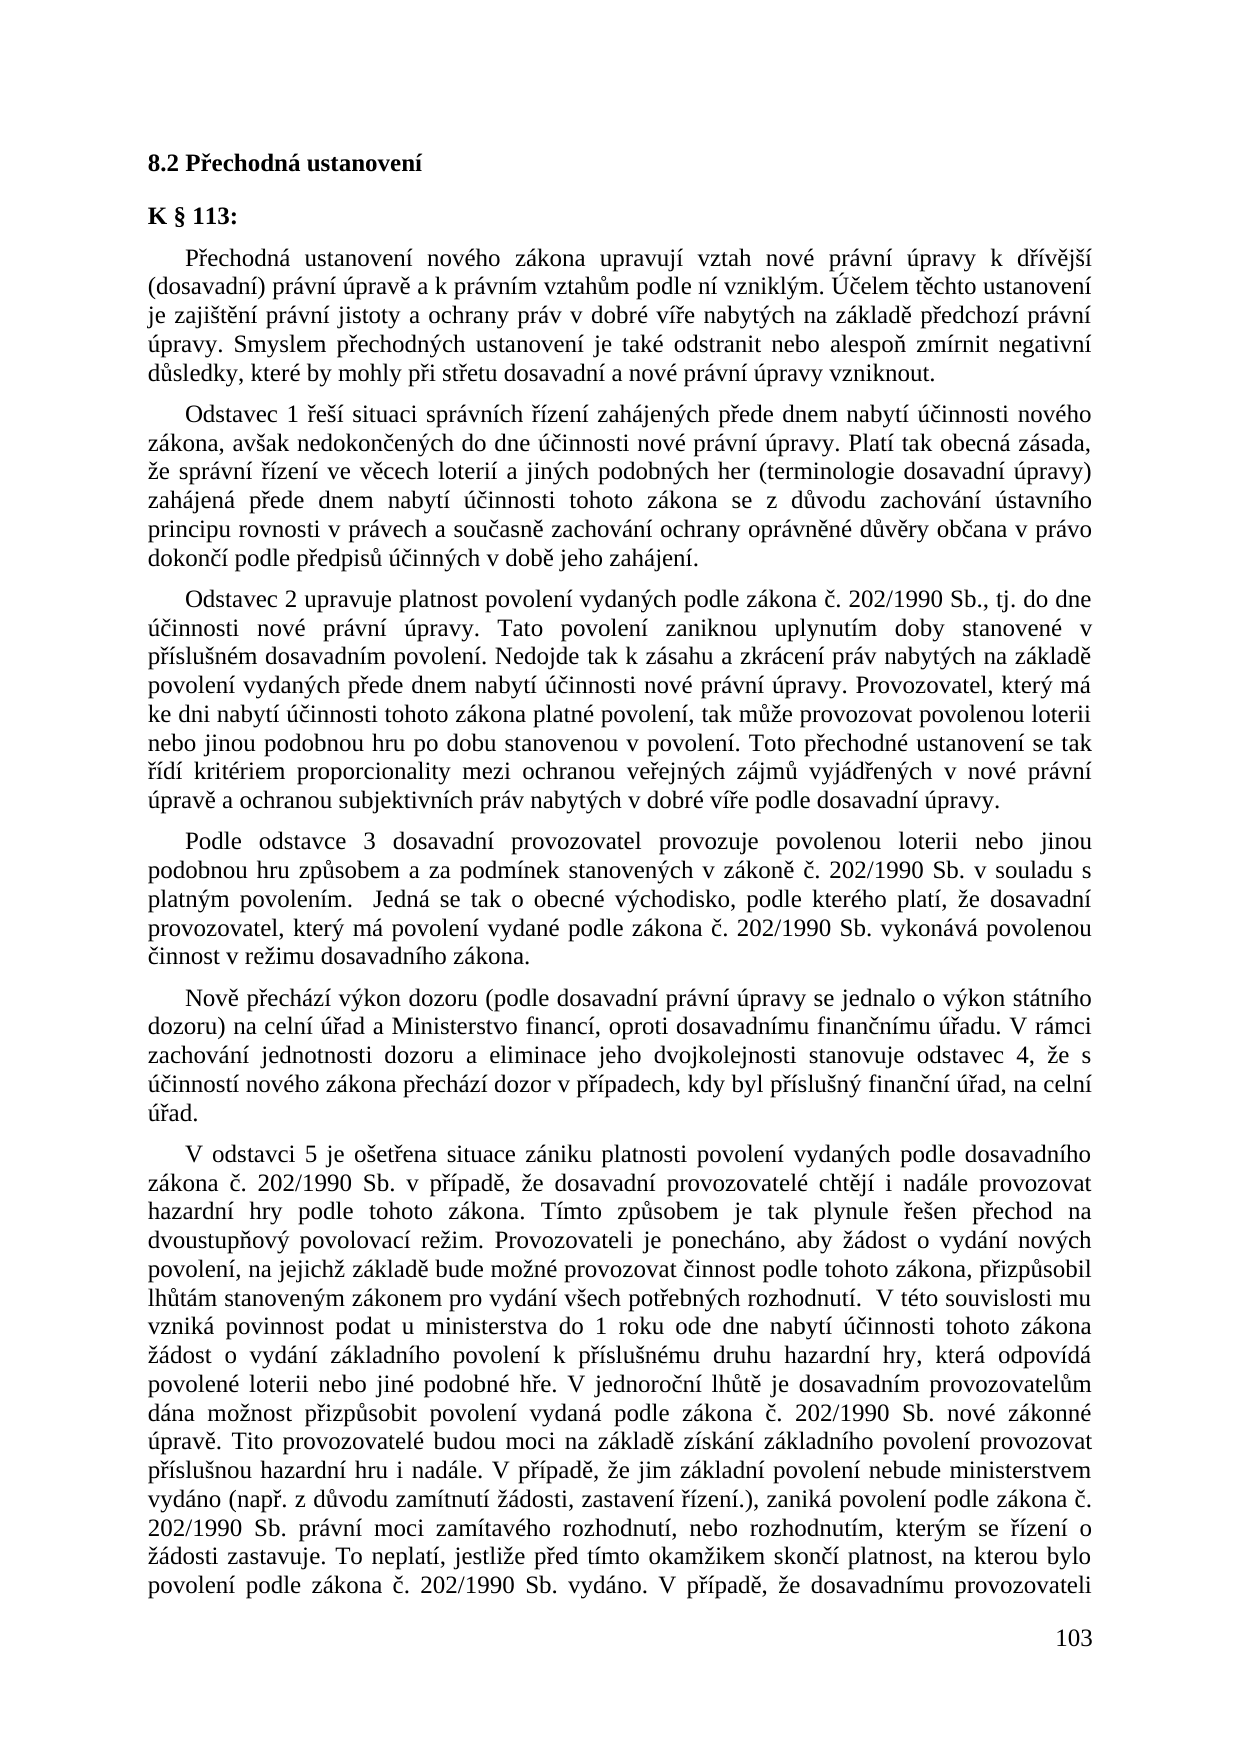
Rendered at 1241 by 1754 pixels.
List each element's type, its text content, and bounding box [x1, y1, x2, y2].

text 8.2 Přechodná ustanovení [148, 148, 1093, 176]
text Přechodná ustanovení nového zákona upravují vztah nové právní úpravy k dřívější (dosavadní) právní úpravě a k právním vztahům podle ní vzniklým. Účelem těchto ustanovení je zajištění právní jistoty a ochrany práv v dobré víře nabytých na základě předchozí právní úpravy. Smyslem přechodných ustanovení je také odstranit nebo alespoň zmírnit negativní důsledky, které by mohly při střetu dosavadní a nové právní úpravy vzniknout. [148, 243, 1093, 386]
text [148, 1139, 1093, 1599]
text Nově přechází výkon dozoru (podle dosavadní právní úpravy se jednalo o výkon státního dozoru) na celní úřad a Ministerstvo financí, oproti dosavadnímu finančnímu úřadu. V rámci zachování jednotnosti dozoru a eliminace jeho dvojkolejnosti stanovuje odstavec 4, že s účinností nového zákona přechází dozor v případech, kdy byl příslušný finanční úřad, na celní úřad. [148, 983, 1093, 1126]
text Odstavec 1 řeší situaci správních řízení zahájených přede dnem nabytí účinnosti nového zákona, avšak nedokončených do dne účinnosti nové právní úpravy. Platí tak obecná zásada, že správní řízení ve věcech loterií a jiných podobných her (terminologie dosavadní úpravy) zahájená přede dnem nabytí účinnosti tohoto zákona se z důvodu zachování ústavního principu rovnosti v právech a současně zachování ochrany oprávněné důvěry občana v právo dokončí podle předpisů účinných v době jeho zahájení. [148, 399, 1093, 571]
text Podle odstavce 3 dosavadní provozovatel provozuje povolenou loterii nebo jinou podobnou hru způsobem a za podmínek stanovených v zákoně č. 202/1990 Sb. v souladu s platným povolením. Jedná se tak o obecné východisko, podle kterého platí, že dosavadní provozovatel, který má povolení vydané podle zákona č. 202/1990 Sb. vykonává povolenou činnost v režimu dosavadního zákona. [148, 826, 1093, 970]
text Odstavec 2 upravuje platnost povolení vydaných podle zákona č. 202/1990 Sb., tj. do dne účinnosti nové právní úpravy. Tato povolení zaniknou uplynutím doby stanovené v příslušném dosavadním povolení. Nedojde tak k zásahu a zkrácení práv nabytých na základě povolení vydaných přede dnem nabytí účinnosti nové právní úpravy. Provozovatel, který má ke dni nabytí účinnosti tohoto zákona platné povolení, tak může provozovat povolenou loterii nebo jinou podobnou hru po dobu stanovenou v povolení. Toto přechodné ustanovení se tak řídí kritériem proporcionality mezi ochranou veřejných zájmů vyjádřených v nové právní úpravě a ochranou subjektivních práv nabytých v dobré víře podle dosavadní úpravy. [148, 584, 1093, 814]
text K § 113: [148, 201, 1093, 230]
